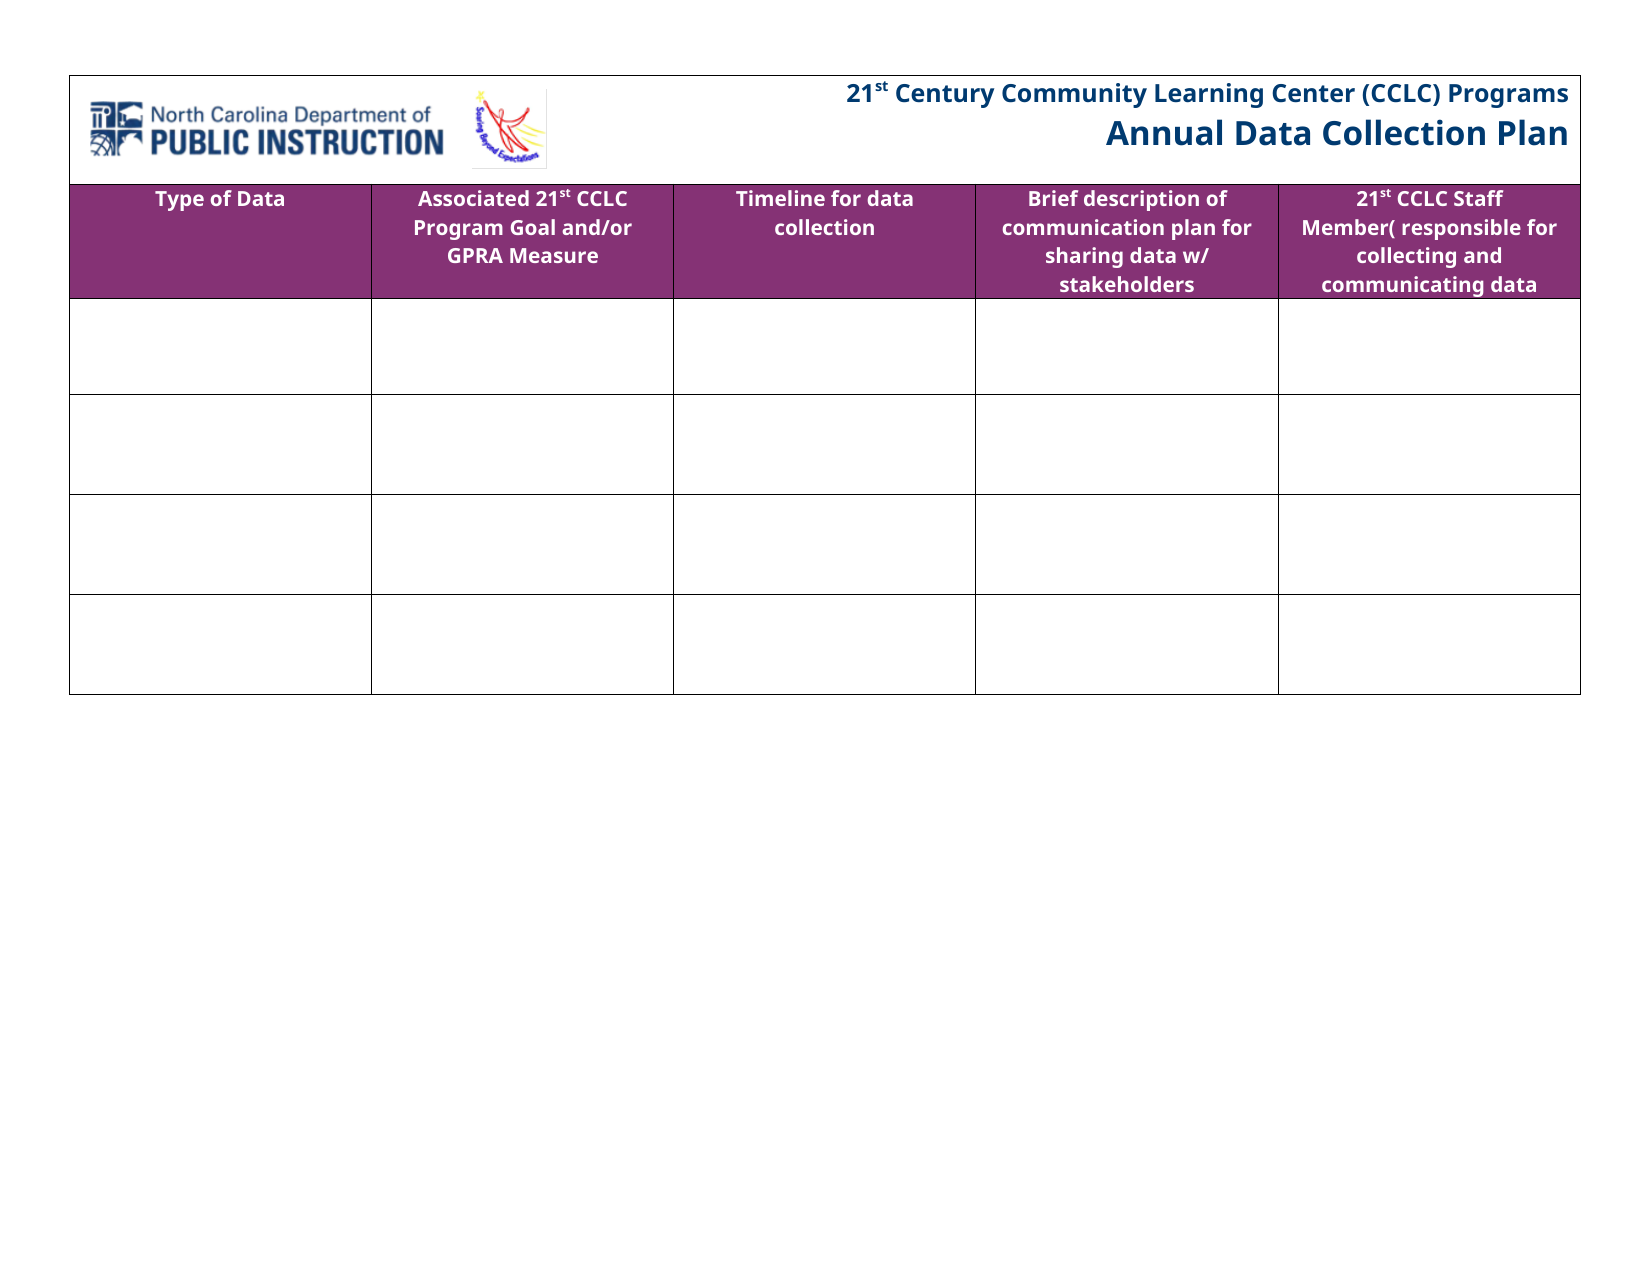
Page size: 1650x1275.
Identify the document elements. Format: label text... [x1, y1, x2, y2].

table_cell Timeline for data collection [674, 185, 975, 298]
table_cell [674, 495, 975, 594]
table_header 21st Century Community Learning Center (CCLC) Programs Annual Data Collection Plan [70, 76, 1580, 183]
table_cell 21st CCLC Staff Member( responsible for collecting and communicating data [1279, 185, 1580, 298]
table_cell [70, 495, 371, 594]
table_cell Associated 21st CCLC Program Goal and/or GPRA Measure [372, 185, 673, 298]
table_cell [70, 595, 371, 694]
table_cell [1279, 495, 1580, 594]
table_cell [1279, 395, 1580, 494]
picture [83, 98, 448, 162]
table_cell [976, 595, 1278, 694]
table_cell [976, 299, 1278, 394]
table_cell [674, 595, 975, 694]
picture [472, 89, 548, 170]
table_cell Brief description of communication plan for sharing data w/ stakeholders [976, 185, 1278, 298]
table_cell [674, 395, 975, 494]
table_cell [372, 495, 673, 594]
table_cell [1279, 595, 1580, 694]
table_cell [70, 299, 371, 394]
table_cell Type of Data [70, 185, 371, 298]
table_cell [70, 395, 371, 494]
table_cell [1279, 299, 1580, 394]
table_cell [976, 495, 1278, 594]
table_cell [372, 395, 673, 494]
table_cell [372, 595, 673, 694]
table_cell [976, 395, 1278, 494]
table_cell [674, 299, 975, 394]
table_cell [372, 299, 673, 394]
